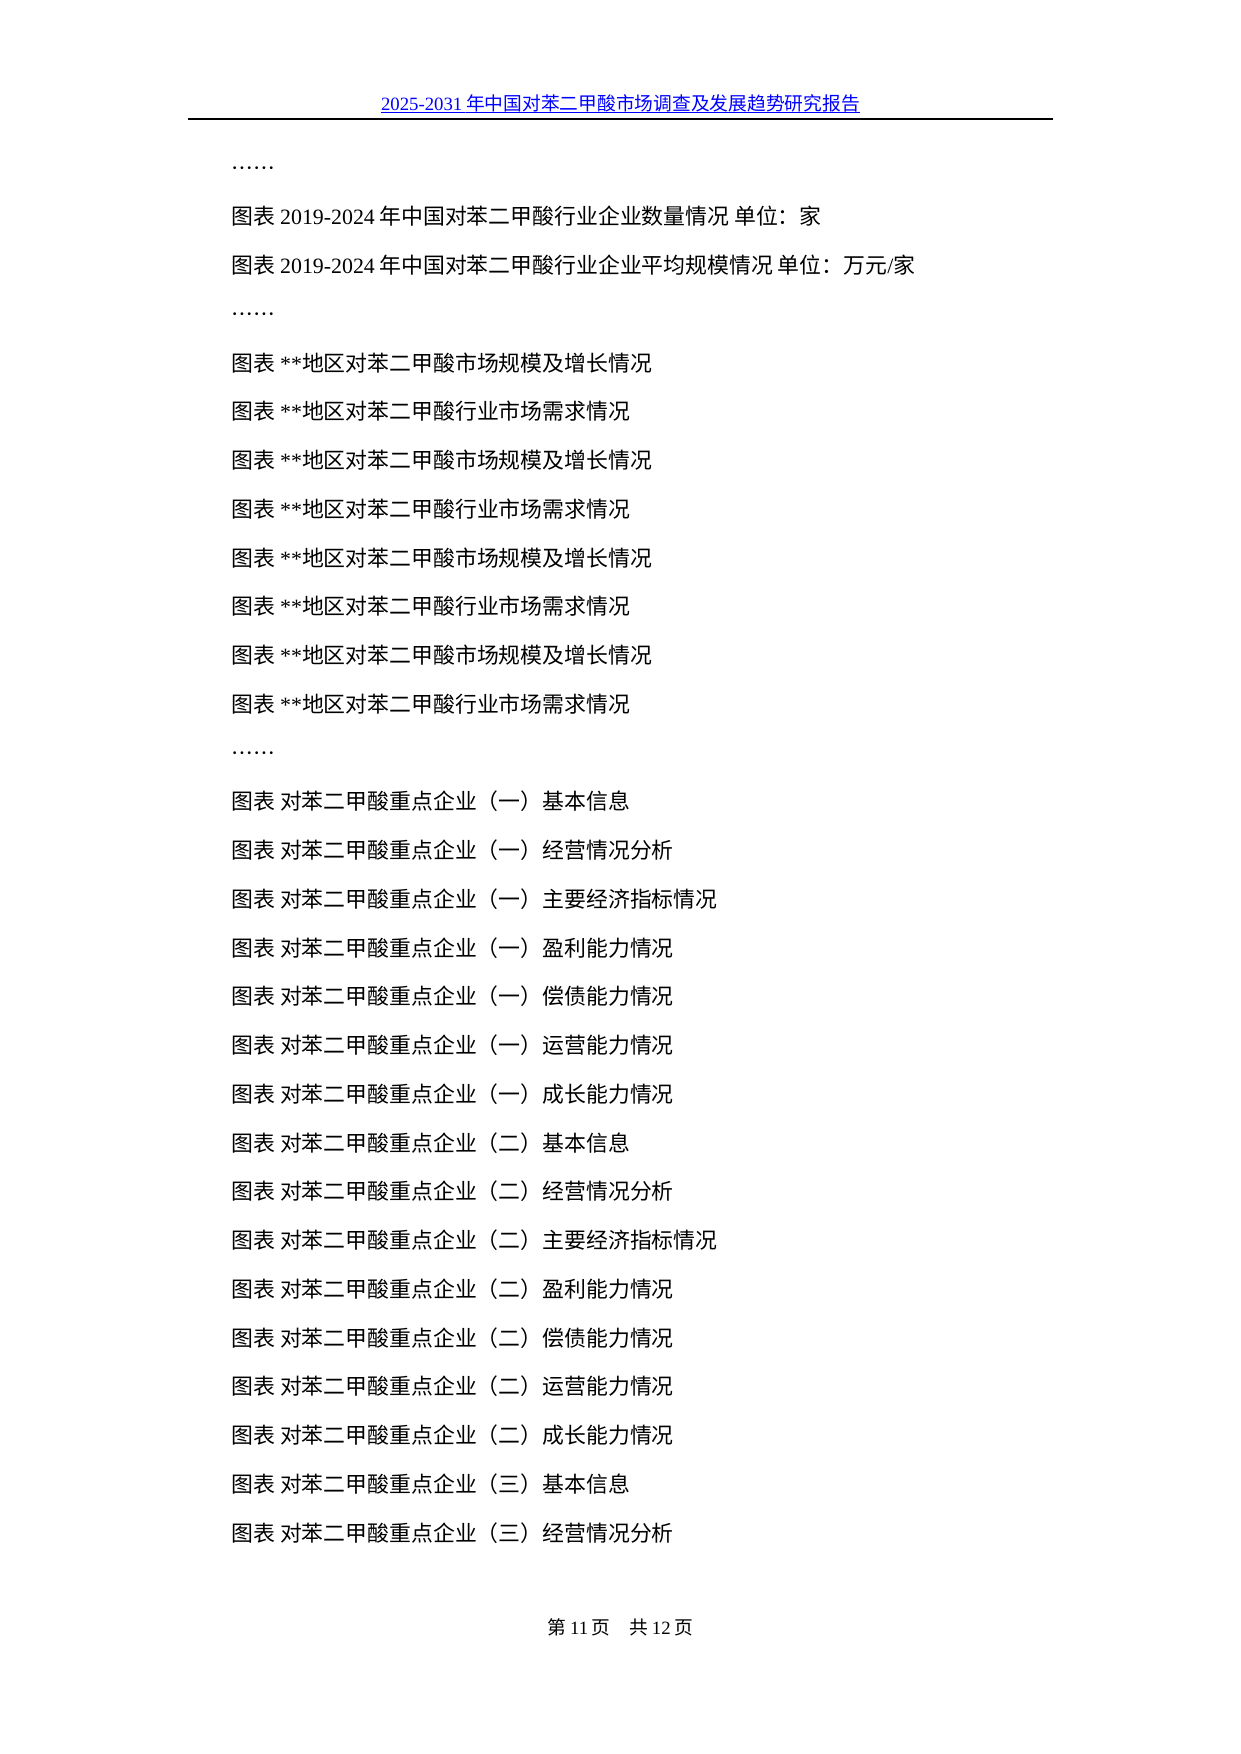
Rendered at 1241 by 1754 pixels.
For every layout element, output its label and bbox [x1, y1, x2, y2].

text [187, 150, 1053, 1548]
